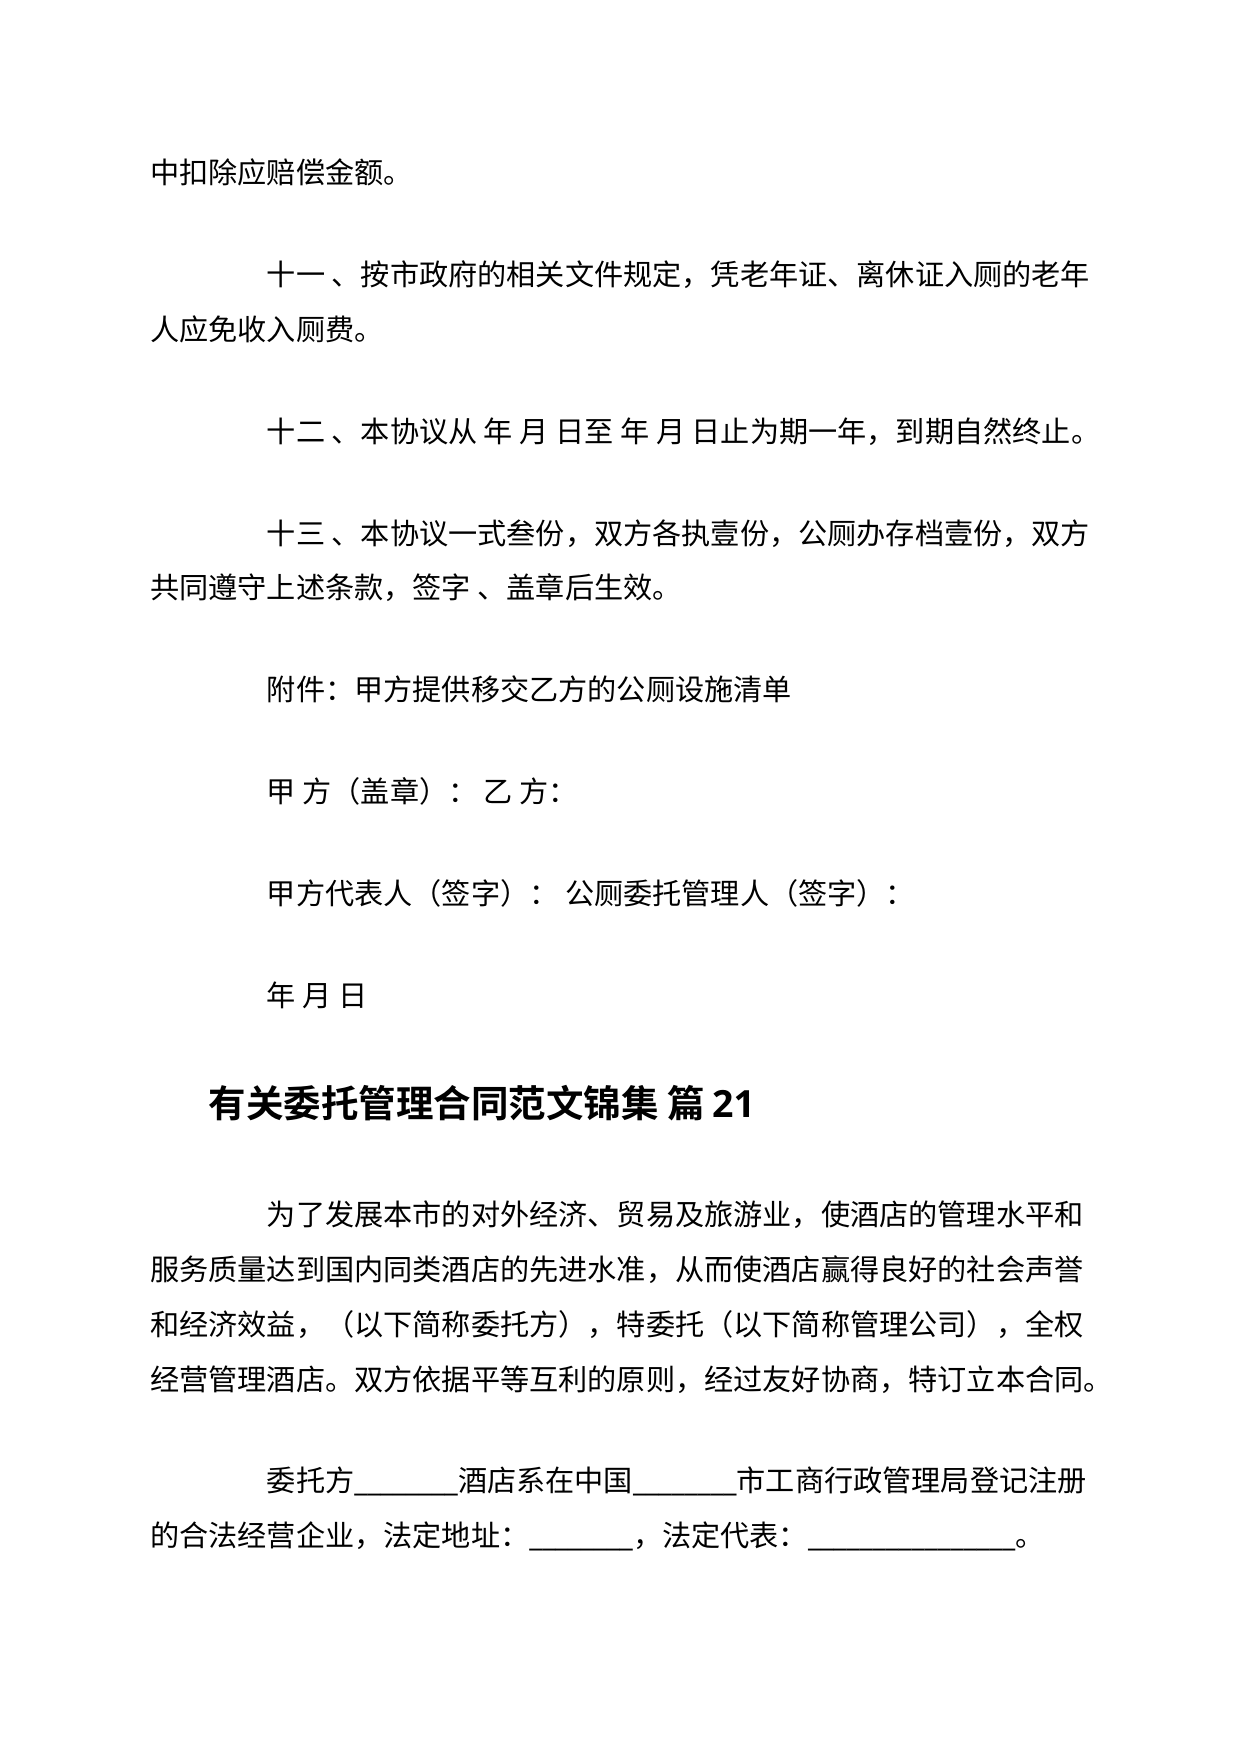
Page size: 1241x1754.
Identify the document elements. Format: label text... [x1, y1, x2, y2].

text 十一 、按市政府的相关文件规定，凭老年证、离休证入厕的老年人应免收入厕费。 [150, 252, 1090, 349]
text 为了发展本市的对外经济、贸易及旅游业，使酒店的管理水平和服务质量达到国内同类酒店的先进水准，从而使酒店赢得良好的社会声誉和经济效益，（以下简称委托方），特委托（以下简称管理公司），全权经营管理酒店。双方依据平等互利的原则，经过友好协商，特订立本合同。 [150, 1192, 1090, 1398]
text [150, 150, 1090, 192]
text 甲方代表人（签字）： 公厕委托管理人（签字）： [150, 870, 1090, 913]
text 十二 、本协议从 年 月 日至 年 月 日止为期一年，到期自然终止。 [150, 408, 1090, 451]
text 年 月 日 [150, 972, 1090, 1014]
text 有关委托管理合同范文锦集 篇21 [150, 1074, 1090, 1128]
text 十三 、本协议一式叁份，双方各执壹份，公厕办存档壹份，双方共同遵守上述条款，签字 、盖章后生效。 [150, 510, 1090, 607]
text 委托方________酒店系在中国________市工商行政管理局登记注册的合法经营企业，法定地址：________，法定代表：________________。 [150, 1458, 1090, 1555]
text 甲 方（盖章）： 乙 方： [150, 769, 1090, 811]
text 附件：甲方提供移交乙方的公厕设施清单 [150, 667, 1090, 709]
